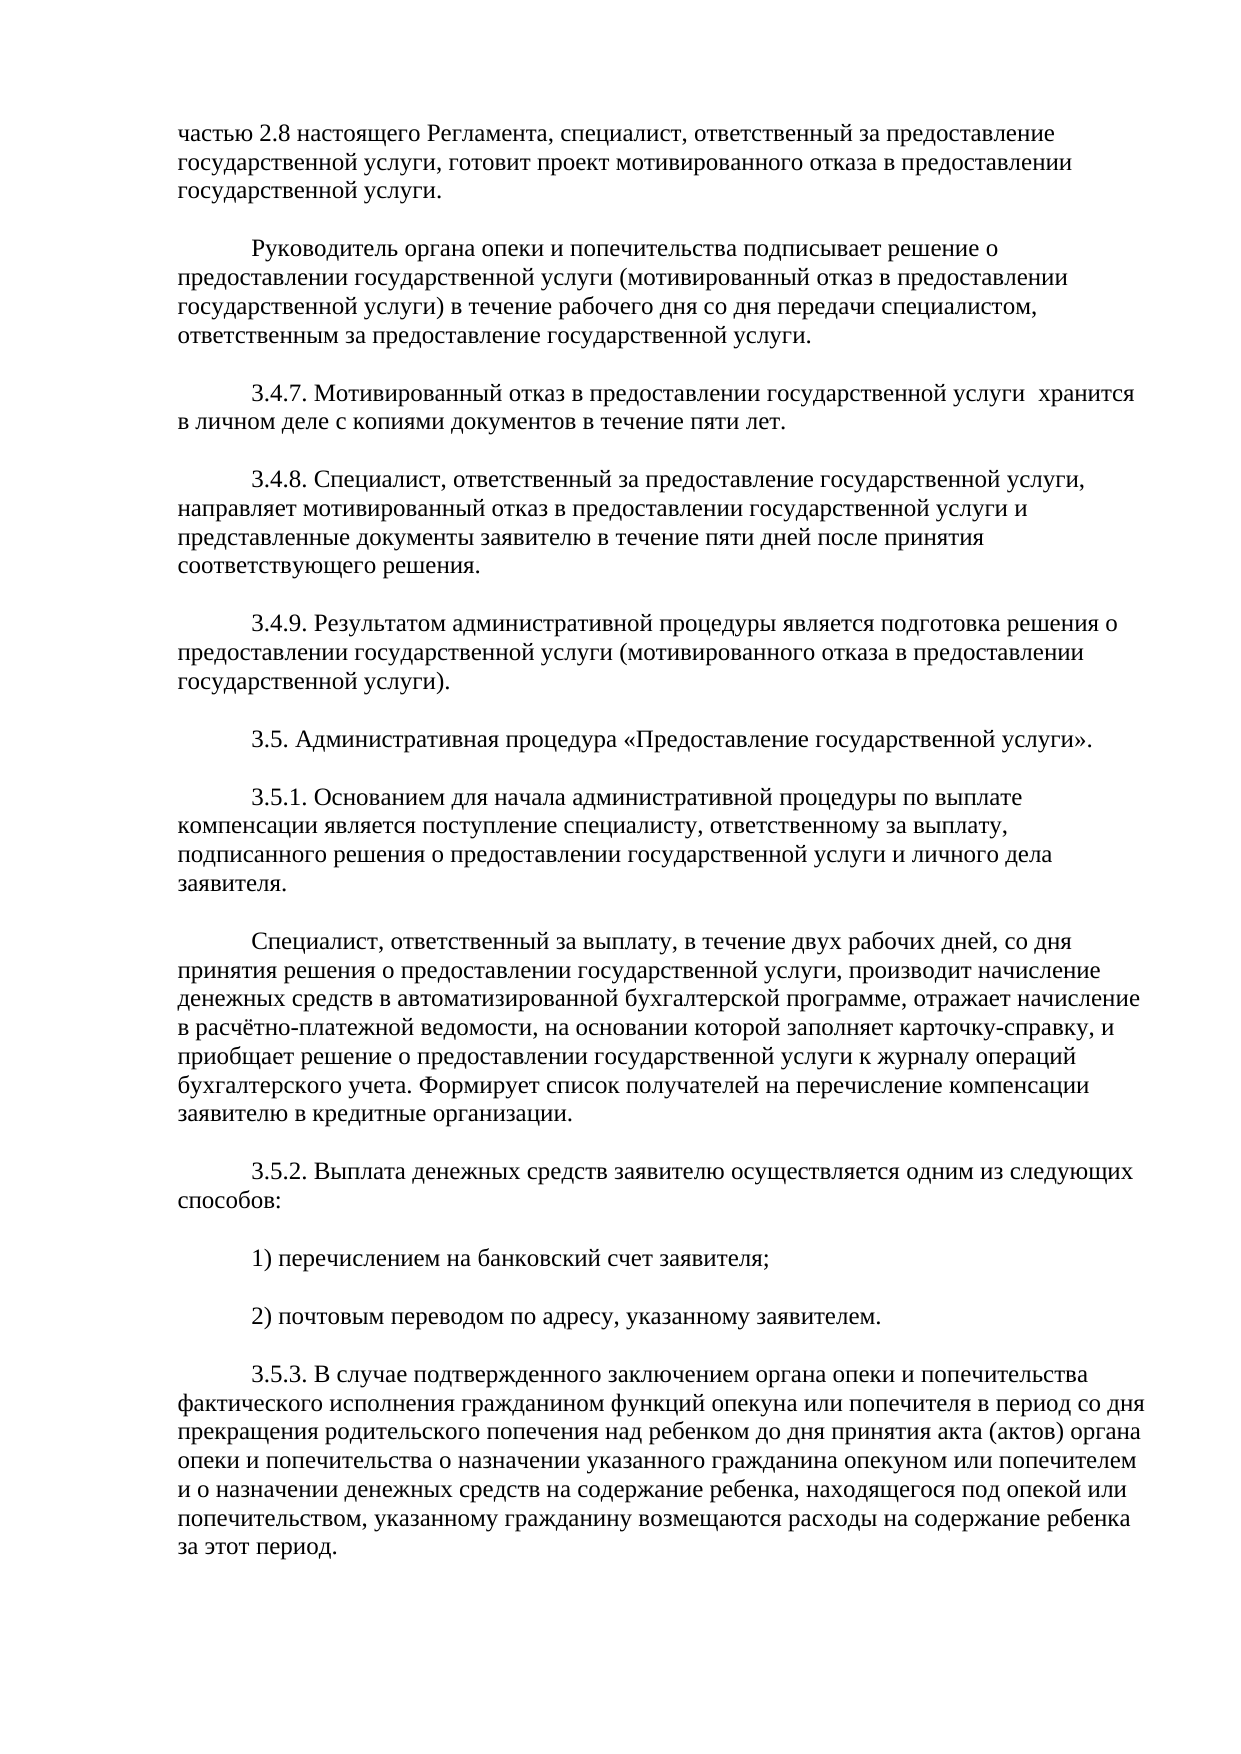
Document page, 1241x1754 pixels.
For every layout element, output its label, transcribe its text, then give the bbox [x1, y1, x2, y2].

text Руководитель органа опеки и попечительства подписывает решение о предоставлении государственной услуги (мотивированный отказ в предоставлении государственной услуги) в течение рабочего дня со дня передачи специалистом, ответственным за предоставление государственной услуги. [177, 233, 1152, 348]
text 3.5.3. В случае подтвержденного заключением органа опеки и попечительства фактического исполнения гражданином функций опекуна или попечителя в период со дня прекращения родительского попечения над ребенком до дня принятия акта (актов) органа опеки и попечительства о назначении указанного гражданина опекуном или попечителем и о назначении денежных средств на содержание ребенка, находящегося под опекой или попечительством, указанному гражданину возмещаются расходы на содержание ребенка за этот период. [177, 1359, 1152, 1560]
text 1) перечислением на банковский счет заявителя; [177, 1243, 1152, 1272]
text 2) почтовым переводом по адресу, указанному заявителем. [177, 1301, 1152, 1330]
text 3.4.9. Результатом административной процедуры является подготовка решения о предоставлении государственной услуги (мотивированного отказа в предоставлении государственной услуги). [177, 608, 1152, 695]
text Специалист, ответственный за выплату, в течение двух рабочих дней, со дня принятия решения о предоставлении государственной услуги, производит начисление денежных средств в автоматизированной бухгалтерской программе, отражает начисление в расчётно-платежной ведомости, на основании которой заполняет карточку-справку, и приобщает решение о предоставлении государственной услуги к журналу операций бухгалтерского учета. Формирует список получателей на перечисление компенсации заявителю в кредитные организации. [177, 926, 1152, 1127]
text 3.5. Административная процедура «Предоставление государственной услуги». [177, 724, 1152, 753]
text 3.4.7. Мотивированный отказ в предоставлении государственной услуги хранится в личном деле с копиями документов в течение пяти лет. [177, 378, 1152, 435]
text 3.5.1. Основанием для начала административной процедуры по выплате компенсации является поступление специалисту, ответственному за выплату, подписанного решения о предоставлении государственной услуги и личного дела заявителя. [177, 782, 1152, 897]
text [177, 118, 1152, 204]
text 3.4.8. Специалист, ответственный за предоставление государственной услуги, направляет мотивированный отказ в предоставлении государственной услуги и представленные документы заявителю в течение пяти дней после принятия соответствующего решения. [177, 464, 1152, 579]
text 3.5.2. Выплата денежных средств заявителю осуществляется одним из следующих способов: [177, 1156, 1152, 1214]
